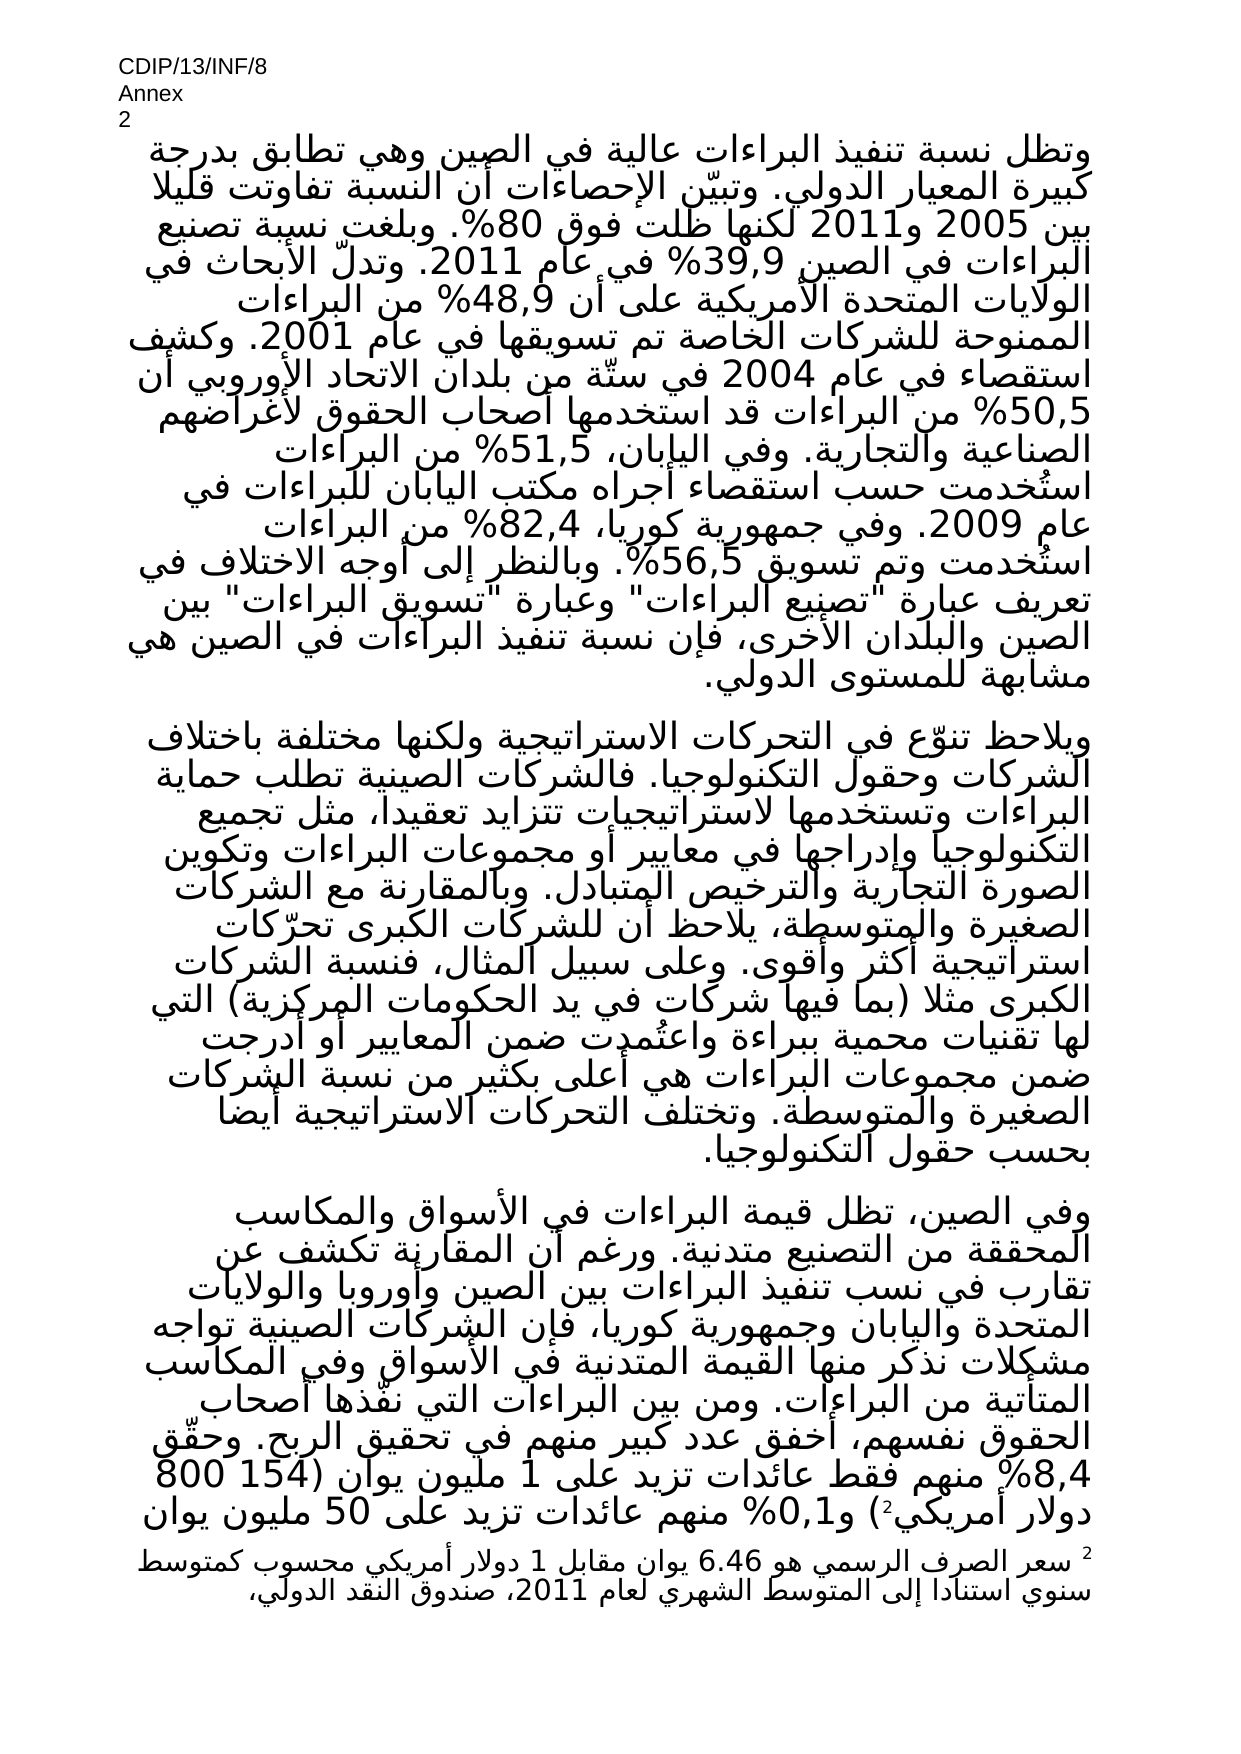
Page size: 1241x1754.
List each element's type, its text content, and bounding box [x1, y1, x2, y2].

text وتظل نسبة تنفيذ البراءات عالية في الصين وهي تطابق بدرجة كبيرة المعيار الدولي. وتبيّن الإحصاءات أن النسبة تفاوتت قليلا بين 2005 و2011 لكنها ظلت فوق 80%. وبلغت نسبة تصنيع البراءات في الصين 39,9% في عام 2011. وتدلّ الأبحاث في الولايات المتحدة الأمريكية على أن 48,9% من البراءات الممنوحة للشركات الخاصة تم تسويقها في عام 2001. وكشف استقصاء في عام 2004 في ستّة من بلدان الاتحاد الأوروبي أن 50,5% من البراءات قد استخدمها أصحاب الحقوق لأغراضهم الصناعية والتجارية. وفي اليابان، 51,5% من البراءات استُخدمت حسب استقصاء أجراه مكتب اليابان للبراءات في عام 2009. وفي جمهورية كوريا، 82,4% من البراءات استُخدمت وتم تسويق 56,5%. وبالنظر إلى أوجه الاختلاف في تعريف عبارة "تصنيع البراءات" وعبارة "تسويق البراءات" بين الصين والبلدان الأخرى، فإن نسبة تنفيذ البراءات في الصين هي مشابهة للمستوى الدولي. [118, 132, 1092, 695]
text ويلاحظ تنوّع في التحركات الاستراتيجية ولكنها مختلفة باختلاف الشركات وحقول التكنولوجيا. فالشركات الصينية تطلب حماية البراءات وتستخدمها لاستراتيجيات تتزايد تعقيدا، مثل تجميع التكنولوجيا وإدراجها في معايير أو مجموعات البراءات وتكوين الصورة التجارية والترخيص المتبادل. وبالمقارنة مع الشركات الصغيرة والمتوسطة، يلاحظ أن للشركات الكبرى تحرّكات استراتيجية أكثر وأقوى. وعلى سبيل المثال، فنسبة الشركات الكبرى مثلا (بما فيها شركات في يد الحكومات المركزية) التي لها تقنيات محمية ببراءة واعتُمدت ضمن المعايير أو أدرجت ضمن مجموعات البراءات هي أعلى بكثير من نسبة الشركات الصغيرة والمتوسطة. وتختلف التحركات الاستراتيجية أيضا بحسب حقول التكنولوجيا. [118, 720, 1092, 1170]
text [118, 1195, 1092, 1532]
